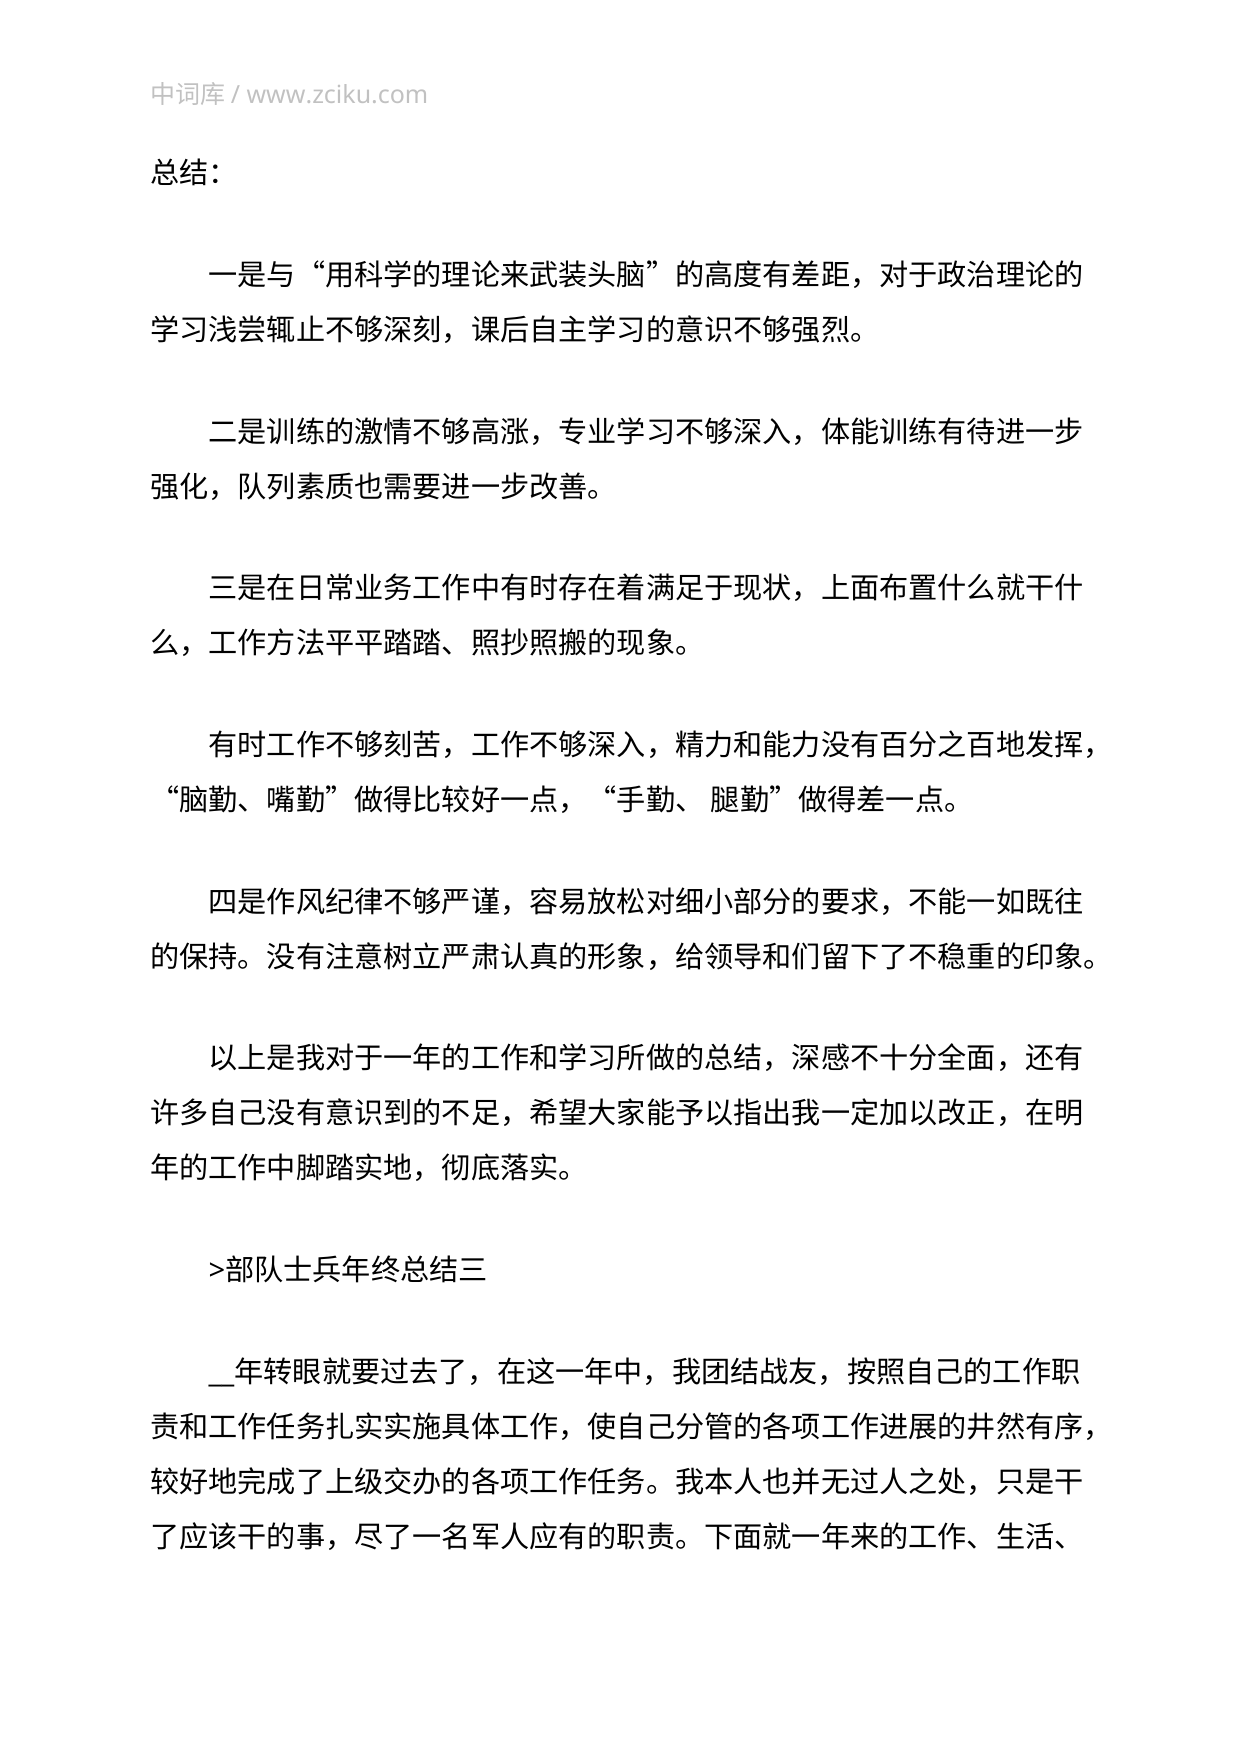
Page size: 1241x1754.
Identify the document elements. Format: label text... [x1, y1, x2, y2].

text 一是与“用科学的理论来武装头脑”的高度有差距，对于政治理论的学习浅尝辄止不够深刻，课后自主学习的意识不够强烈。 [150, 252, 1090, 349]
text 四是作风纪律不够严谨，容易放松对细小部分的要求，不能一如既往的保持。没有注意树立严肃认真的形象，给领导和们留下了不稳重的印象。 [150, 878, 1090, 976]
text 三是在日常业务工作中有时存在着满足于现状，上面布置什么就干什么，工作方法平平踏踏、照抄照搬的现象。 [150, 565, 1090, 662]
text 以上是我对于一年的工作和学习所做的总结，深感不十分全面，还有许多自己没有意识到的不足，希望大家能予以指出我一定加以改正，在明年的工作中脚踏实地，彻底落实。 [150, 1035, 1090, 1187]
text >部队士兵年终总结三 [150, 1247, 1090, 1289]
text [150, 150, 1090, 192]
text 二是训练的激情不够高涨，专业学习不够深入，体能训练有待进一步强化，队列素质也需要进一步改善。 [150, 408, 1090, 506]
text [150, 1349, 1090, 1556]
text 有时工作不够刻苦，工作不够深入，精力和能力没有百分之百地发挥，“脑勤、嘴勤”做得比较好一点，“手勤、 腿勤”做得差一点。 [150, 722, 1090, 819]
